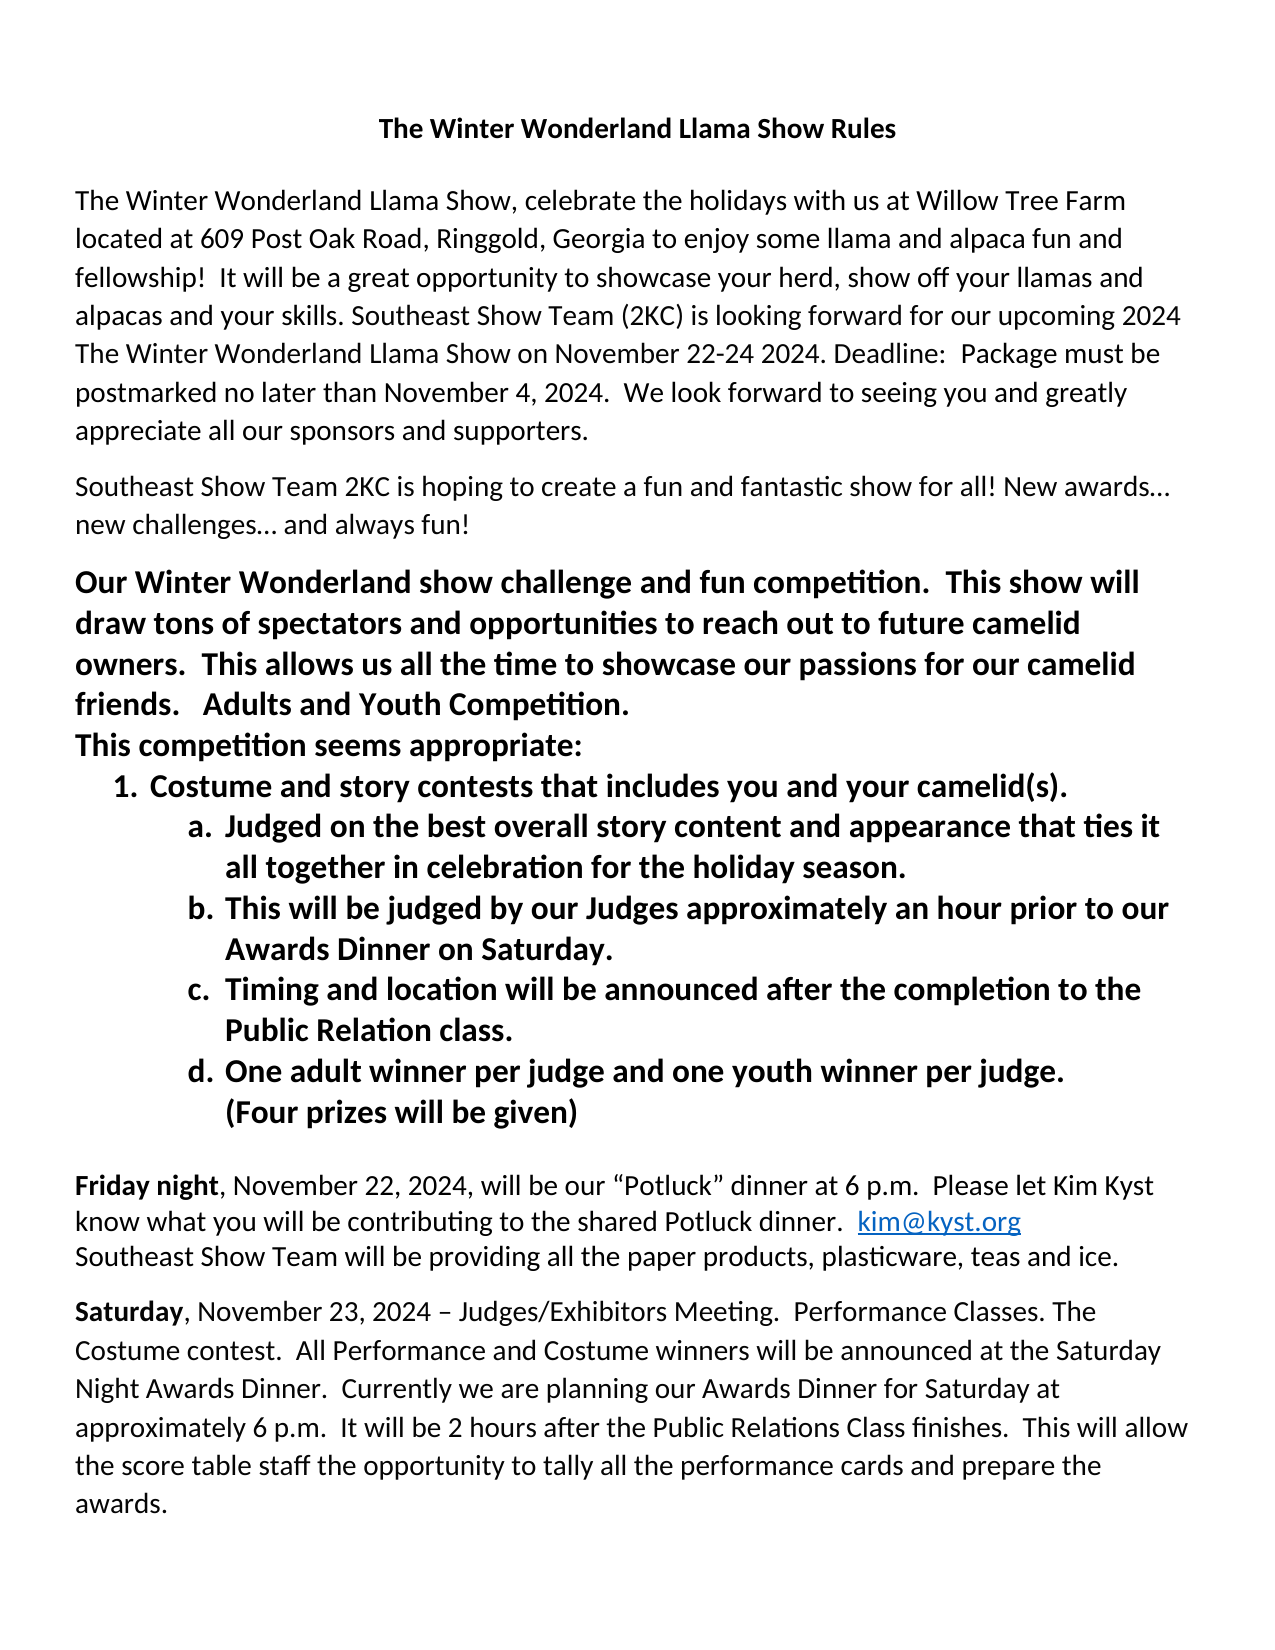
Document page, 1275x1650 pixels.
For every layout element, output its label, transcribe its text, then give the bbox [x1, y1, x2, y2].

list Costume and story contests that includes you and your camelid(s). [112, 765, 1200, 806]
text The Winter Wonderland Llama Show, celebrate the holidays with us at Willow Tree Farm located at 609 Post Oak Road, Ringgold, Georgia to enjoy some llama and alpaca fun and fellowship! It will be a great opportunity to showcase your herd, show off your llamas and alpacas and your skills. Southeast Show Team (2KC) is looking forward for our upcoming 2024 The Winter Wonderland Llama Show on November 22-24 2024. Deadline: Package must be postmarked no later than November 4, 2024. We look forward to seeing you and greatly appreciate all our sponsors and supporters. [75, 182, 1200, 448]
text The Winter Wonderland Llama Show Rules [75, 111, 1200, 146]
text Southeast Show Team will be providing all the paper products, plasticware, teas and ice. [75, 1238, 1200, 1274]
list One adult winner per judge and one youth winner per judge. [187, 1050, 1200, 1091]
text This competition seems appropriate: [75, 724, 1200, 765]
list This will be judged by our Judges approximately an hour prior to our Awards Dinner on Saturday. [187, 887, 1200, 968]
list Timing and location will be announced after the completion to the Public Relation class. [187, 968, 1200, 1050]
list Judged on the best overall story content and appearance that ties it all together in celebration for the holiday season. [187, 806, 1200, 887]
text Our Winter Wonderland show challenge and fun competition. This show will draw tons of spectators and opportunities to reach out to future camelid owners. This allows us all the time to showcase our passions for our camelid friends. Adults and Youth Competition. [75, 561, 1200, 724]
text Southeast Show Team 2KC is hoping to create a fun and fantastic show for all! New awards…new challenges… and always fun! [75, 468, 1200, 542]
text (Four prizes will be given) [225, 1091, 1200, 1131]
text Saturday, November 23, 2024 – Judges/Exhibitors Meeting. Performance Classes. The Costume contest. All Performance and Costume winners will be announced at the Saturday Night Awards Dinner. Currently we are planning our Awards Dinner for Saturday at approximately 6 p.m. It will be 2 hours after the Public Relations Class finishes. This will allow the score table staff the opportunity to tally all the performance cards and prepare the awards. [75, 1293, 1200, 1521]
text Friday night, November 22, 2024, will be our “Potluck” dinner at 6 p.m. Please let Kim Kyst know what you will be contributing to the shared Potluck dinner. kim@kyst.org [75, 1167, 1200, 1238]
